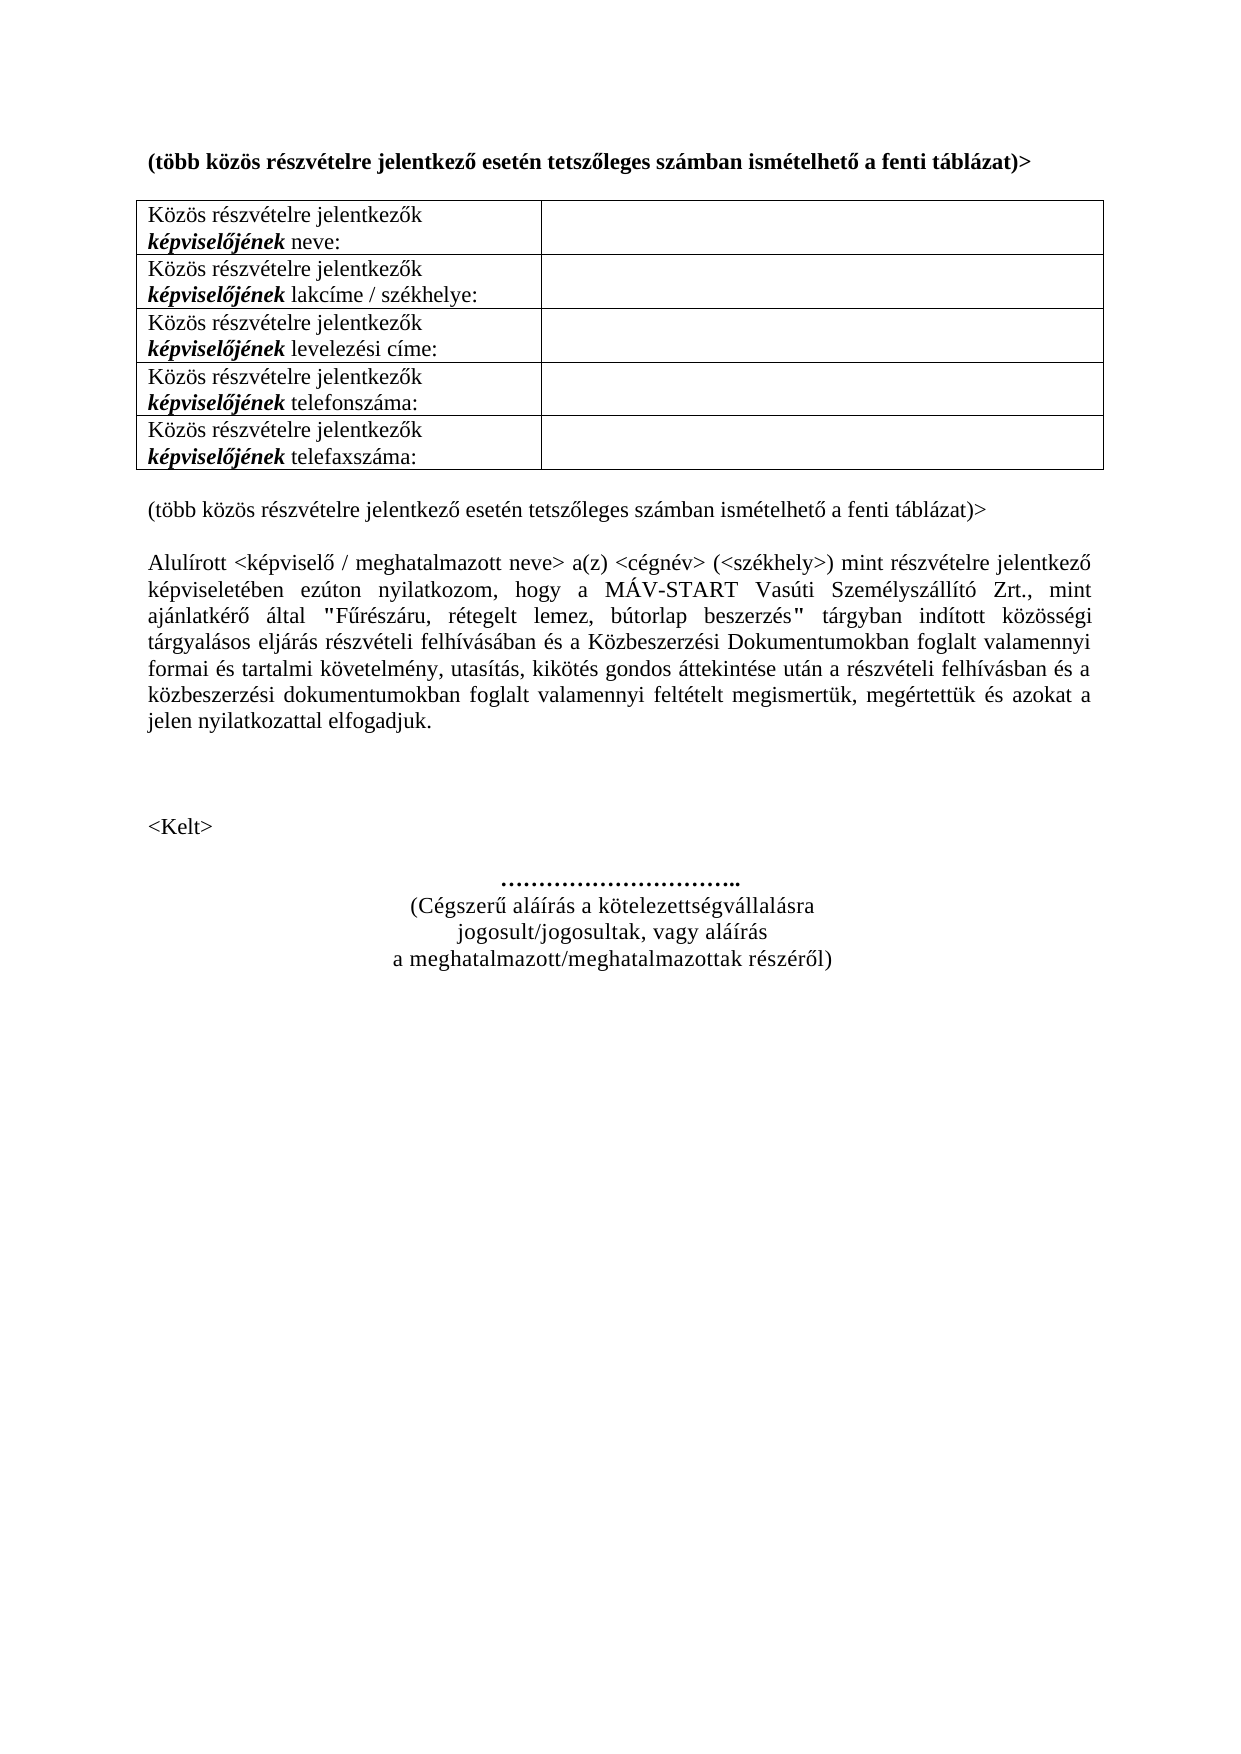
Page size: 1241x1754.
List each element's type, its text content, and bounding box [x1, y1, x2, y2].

table_cell Közös részvételre jelentkezők képviselőjének telefonszáma: [137, 363, 541, 415]
text (több közös részvételre jelentkező esetén tetszőleges számban ismételhető a fenti táblázat)> [148, 148, 1092, 174]
text a meghatalmazott/meghatalmazottak részéről) [148, 944, 1078, 971]
table_cell Közös részvételre jelentkezők képviselőjének lakcíme / székhelye: [137, 255, 541, 308]
text (több közös részvételre jelentkező esetén tetszőleges számban ismételhető a fenti táblázat)> [148, 497, 1092, 523]
table_cell [542, 309, 1103, 362]
text Alulírott <képviselő / meghatalmazott neve> a(z) <cégnév> (<székhely>) mint részvételre jelentkező képviseletében ezúton nyilatkozom, hogy a MÁV-START Vasúti Személyszállító Zrt., mint ajánlatkérő által "Fűrészáru, rétegelt lemez, bútorlap beszerzés" tárgyban indított közösségi tárgyalásos eljárás részvételi felhívásában és a Közbeszerzési Dokumentumokban foglalt valamennyi formai és tartalmi követelmény, utasítás, kikötés gondos áttekintése után a részvételi felhívásban és a közbeszerzési dokumentumokban foglalt valamennyi feltételt megismertük, megértettük és azokat a jelen nyilatkozattal elfogadjuk. [148, 549, 1092, 734]
text jogosult/jogosultak, vagy aláírás [148, 918, 1078, 944]
table_cell [542, 255, 1103, 308]
text <Kelt> [148, 813, 1092, 839]
table_cell [542, 363, 1103, 415]
table_header Közös részvételre jelentkezők képviselőjének neve: [137, 201, 541, 254]
table_cell Közös részvételre jelentkezők képviselőjének levelezési címe: [137, 309, 541, 362]
table_header [542, 201, 1103, 254]
text (Cégszerű aláírás a kötelezettségvállalásra [148, 892, 1078, 918]
table_cell [542, 416, 1103, 469]
table_cell Közös részvételre jelentkezők képviselőjének telefaxszáma: [137, 416, 541, 469]
text ………………………….. [148, 866, 1092, 892]
